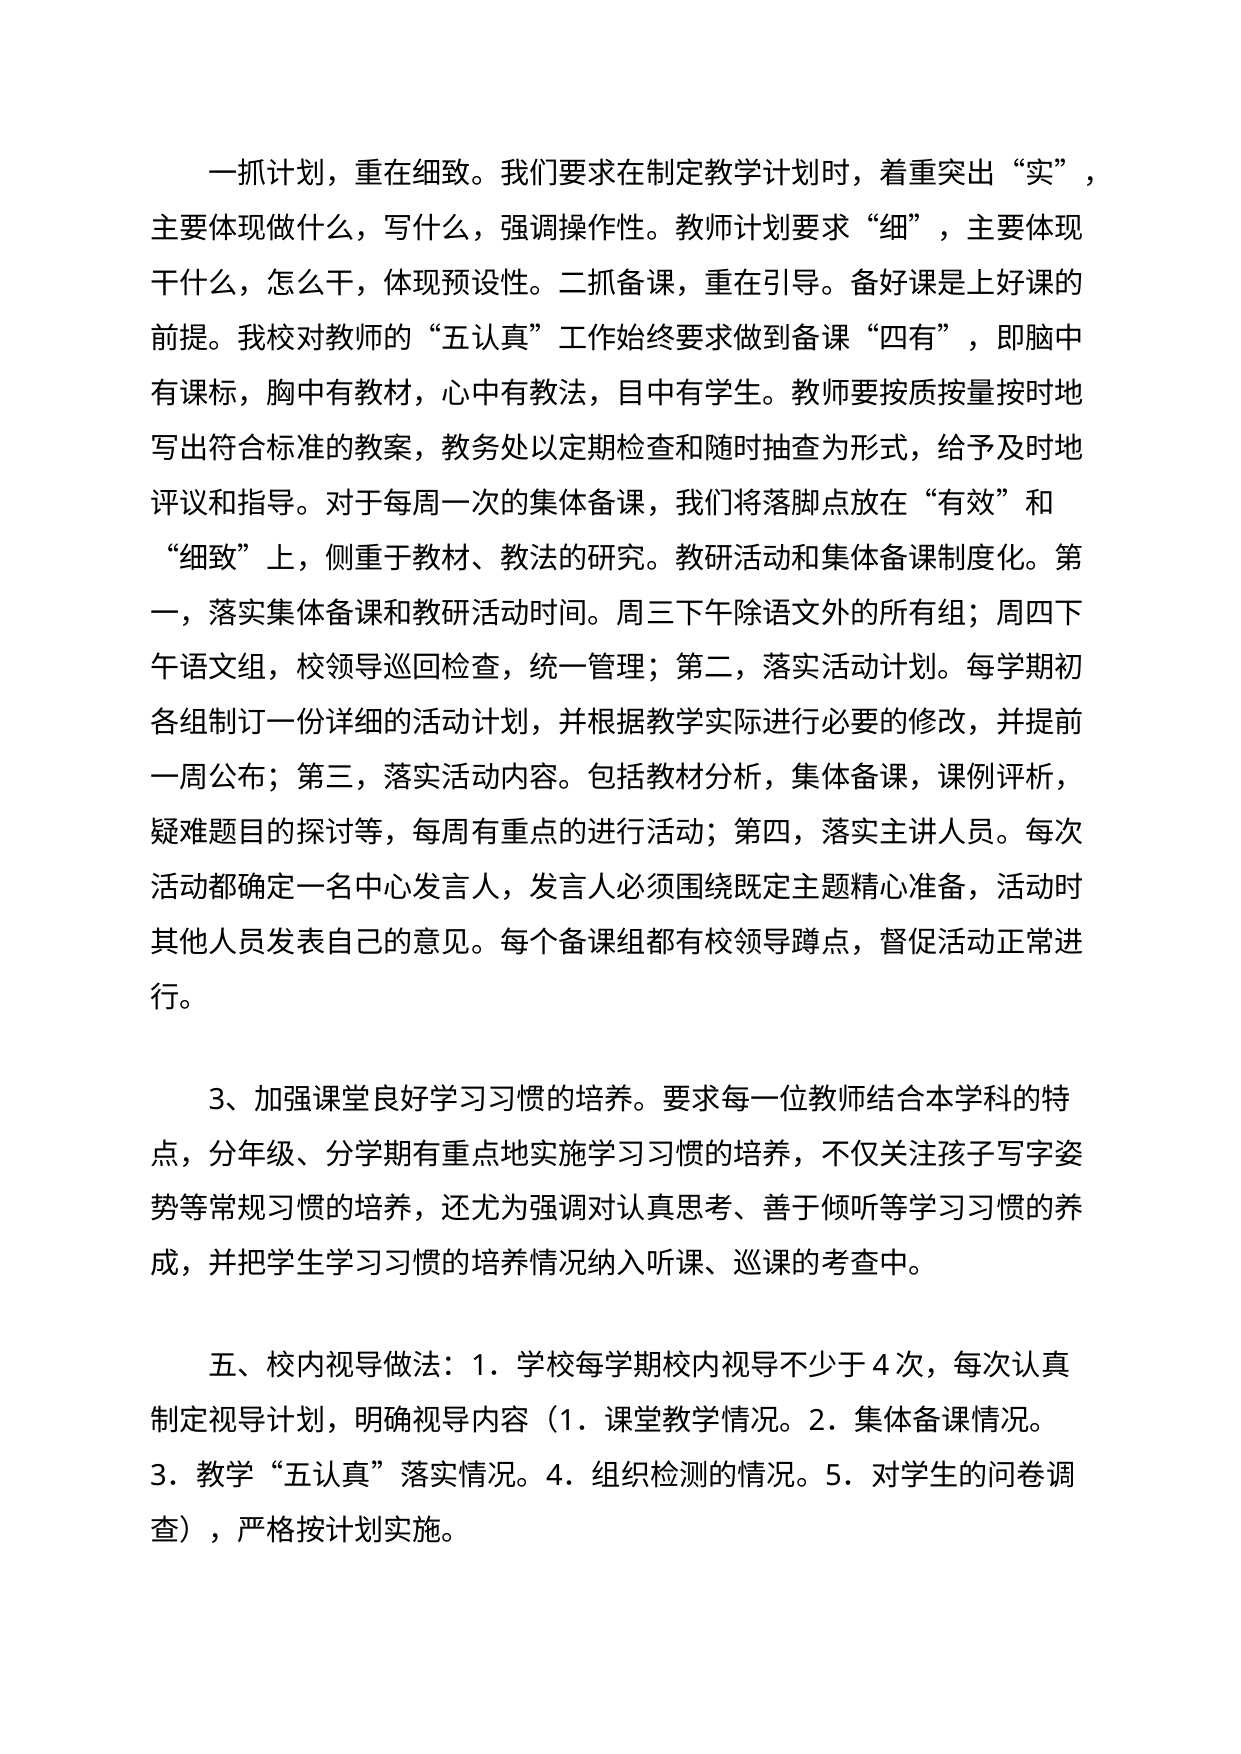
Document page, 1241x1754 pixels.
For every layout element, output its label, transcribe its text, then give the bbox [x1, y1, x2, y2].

text 五、校内视导做法：1．学校每学期校内视导不少于4次，每次认真制定视导计划，明确视导内容（1．课堂教学情况。2．集体备课情况。3．教学“五认真”落实情况。4．组织检测的情况。5．对学生的问卷调查），严格按计划实施。 [150, 1342, 1090, 1549]
text 一抓计划，重在细致。我们要求在制定教学计划时，着重突出“实”，主要体现做什么，写什么，强调操作性。教师计划要求“细”，主要体现干什么，怎么干，体现预设性。二抓备课，重在引导。备好课是上好课的前提。我校对教师的“五认真”工作始终要求做到备课“四有”，即脑中有课标，胸中有教材，心中有教法，目中有学生。教师要按质按量按时地写出符合标准的教案，教务处以定期检查和随时抽查为形式，给予及时地评议和指导。对于每周一次的集体备课，我们将落脚点放在“有效”和“细致”上，侧重于教材、教法的研究。教研活动和集体备课制度化。第一，落实集体备课和教研活动时间。周三下午除语文外的所有组；周四下午语文组，校领导巡回检查，统一管理；第二，落实活动计划。每学期初各组制订一份详细的活动计划，并根据教学实际进行必要的修改，并提前一周公布；第三，落实活动内容。包括教材分析，集体备课，课例评析，疑难题目的探讨等，每周有重点的进行活动；第四，落实主讲人员。每次活动都确定一名中心发言人，发言人必须围绕既定主题精心准备，活动时其他人员发表自己的意见。每个备课组都有校领导蹲点，督促活动正常进行。 [150, 150, 1090, 1016]
text 3、加强课堂良好学习习惯的培养。要求每一位教师结合本学科的特点，分年级、分学期有重点地实施学习习惯的培养，不仅关注孩子写字姿势等常规习惯的培养，还尤为强调对认真思考、善于倾听等学习习惯的养成，并把学生学习习惯的培养情况纳入听课、巡课的考查中。 [150, 1075, 1090, 1282]
